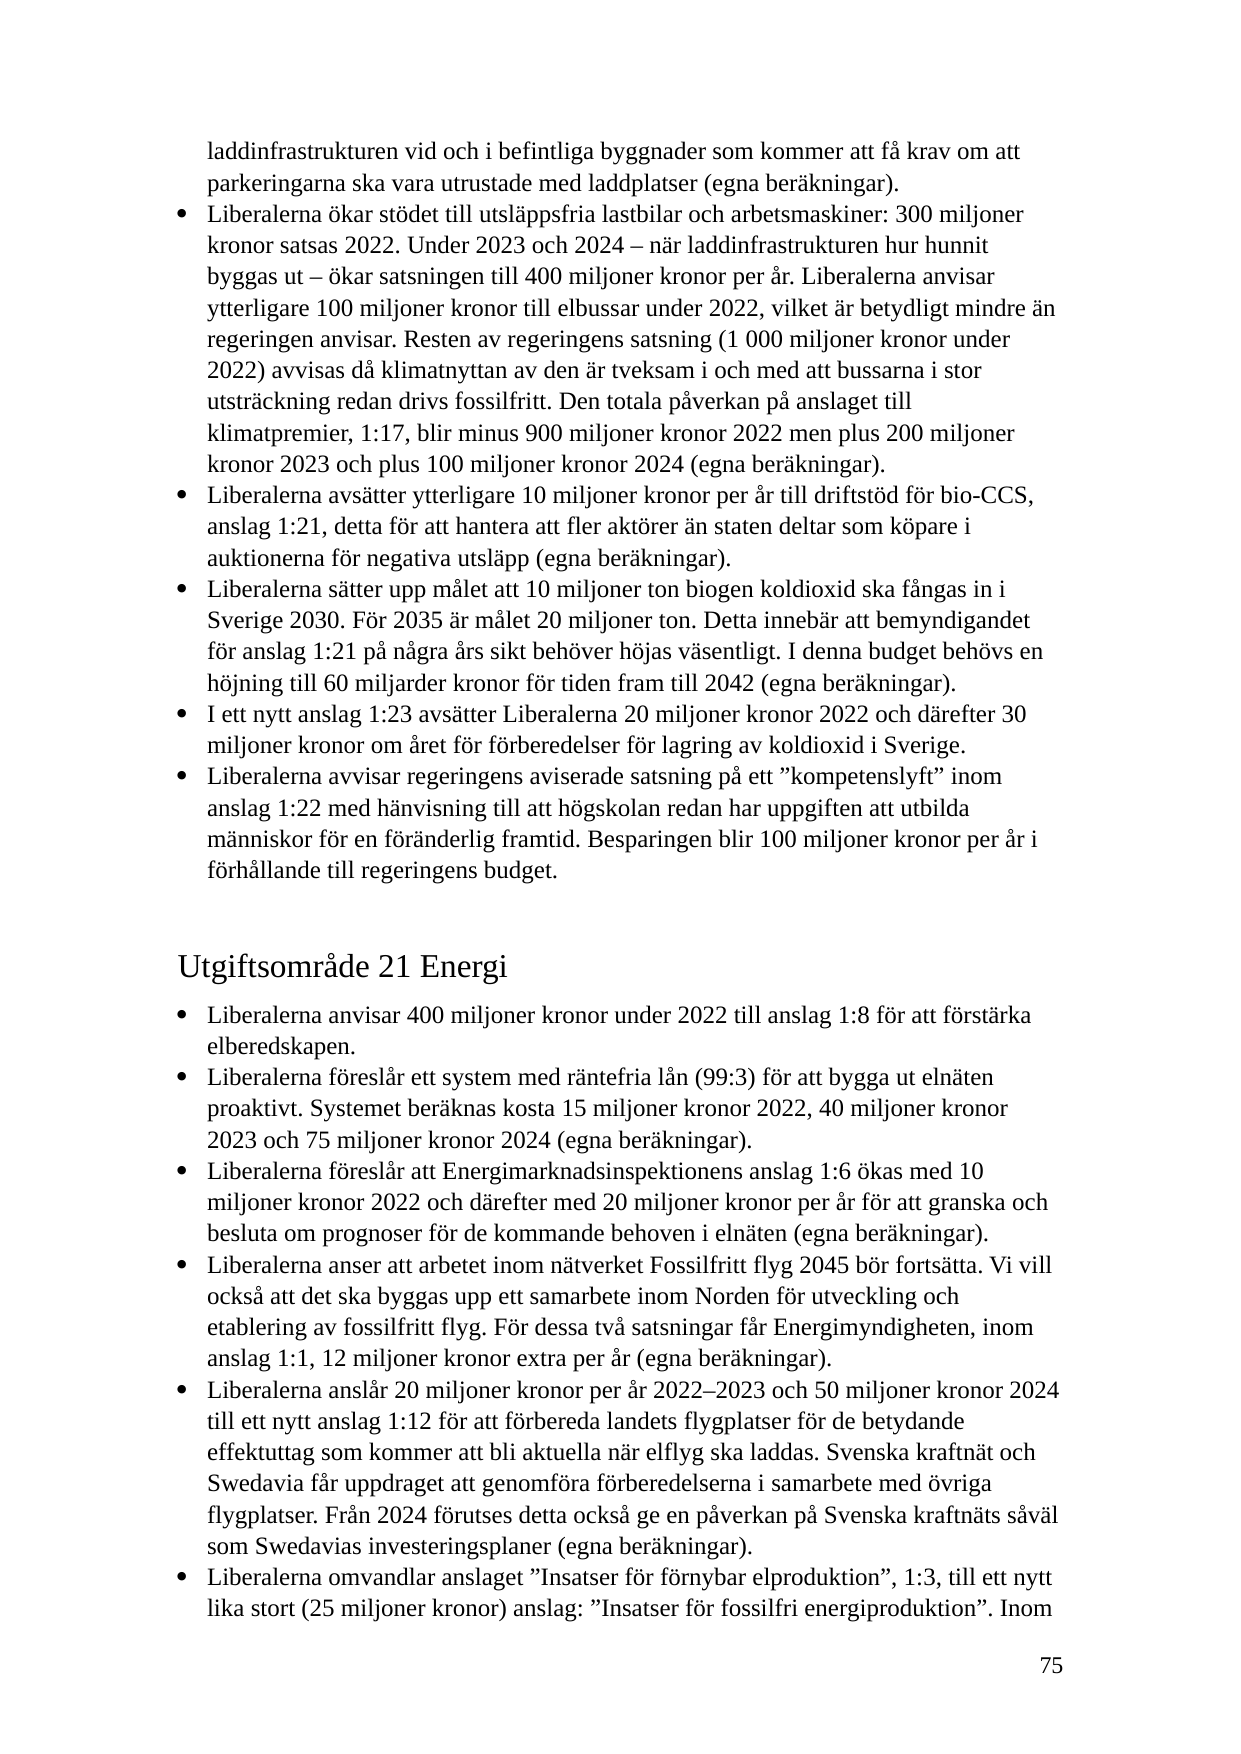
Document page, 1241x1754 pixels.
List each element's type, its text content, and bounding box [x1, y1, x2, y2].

list Liberalerna anvisar 400 miljoner kronor under 2022 till anslag 1:8 för att förstärka elberedskapen. [177, 997, 1063, 1060]
list Liberalerna sätter upp målet att 10 miljoner ton biogen koldioxid ska fångas in i Sverige 2030. För 2035 är målet 20 miljoner ton. Detta innebär att bemyndigandet för anslag 1:21 på några års sikt behöver höjas väsentligt. I denna budget behövs en höjning till 60 miljarder kronor för tiden fram till 2042 (egna beräkningar). [177, 571, 1063, 696]
list Liberalerna anser att arbetet inom nätverket Fossilfritt flyg 2045 bör fortsätta. Vi vill också att det ska byggas upp ett samarbete inom Norden för utveckling och etablering av fossilfritt flyg. För dessa två satsningar får Energimyndigheten, inom anslag 1:1, 12 miljoner kronor extra per år (egna beräkningar). [177, 1247, 1063, 1372]
list Liberalerna avsätter ytterligare 10 miljoner kronor per år till driftstöd för bio-CCS, anslag 1:21, detta för att hantera att fler aktörer än staten deltar som köpare i auktionerna för negativa utsläpp (egna beräkningar). [177, 478, 1063, 571]
list Liberalerna ökar stödet till utsläppsfria lastbilar och arbetsmaskiner: 300 miljoner kronor satsas 2022. Under 2023 och 2024 – när laddinfrastrukturen hur hunnit byggas ut – ökar satsningen till 400 miljoner kronor per år. Liberalerna anvisar ytterligare 100 miljoner kronor till elbussar under 2022, vilket är betydligt mindre än regeringen anvisar. Resten av regeringens satsning (1 000 miljoner kronor under 2022) avvisas då klimatnyttan av den är tveksam i och med att bussarna i stor utsträckning redan drivs fossilfritt. Den totala påverkan på anslaget till klimatpremier, 1:17, blir minus 900 miljoner kronor 2022 men plus 200 miljoner kronor 2023 och plus 100 miljoner kronor 2024 (egna beräkningar). [177, 196, 1063, 478]
list Liberalerna avvisar regeringens aviserade satsning på ett ”kompetenslyft” inom anslag 1:22 med hänvisning till att högskolan redan har uppgiften att utbilda människor för en föränderlig framtid. Besparingen blir 100 miljoner kronor per år i förhållande till regeringens budget. [177, 759, 1063, 884]
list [177, 1560, 1063, 1622]
subtitle Utgiftsområde 21 Energi [177, 946, 1063, 985]
list Liberalerna anslår 20 miljoner kronor per år 2022–2023 och 50 miljoner kronor 2024 till ett nytt anslag 1:12 för att förbereda landets flygplatser för de betydande effektuttag som kommer att bli aktuella när elflyg ska laddas. Svenska kraftnät och Swedavia får uppdraget att genomföra förberedelserna i samarbete med övriga flygplatser. Från 2024 förutses detta också ge en påverkan på Svenska kraftnäts såväl som Swedavias investeringsplaner (egna beräkningar). [177, 1372, 1063, 1560]
list Liberalerna föreslår ett system med räntefria lån (99:3) för att bygga ut elnäten proaktivt. Systemet beräknas kosta 15 miljoner kronor 2022, 40 miljoner kronor 2023 och 75 miljoner kronor 2024 (egna beräkningar). [177, 1060, 1063, 1153]
list I ett nytt anslag 1:23 avsätter Liberalerna 20 miljoner kronor 2022 och därefter 30 miljoner kronor om året för förberedelser för lagring av koldioxid i Sverige. [177, 696, 1063, 759]
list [177, 134, 1063, 196]
list Liberalerna föreslår att Energimarknadsinspektionens anslag 1:6 ökas med 10 miljoner kronor 2022 och därefter med 20 miljoner kronor per år för att granska och besluta om prognoser för de kommande behoven i elnäten (egna beräkningar). [177, 1153, 1063, 1247]
